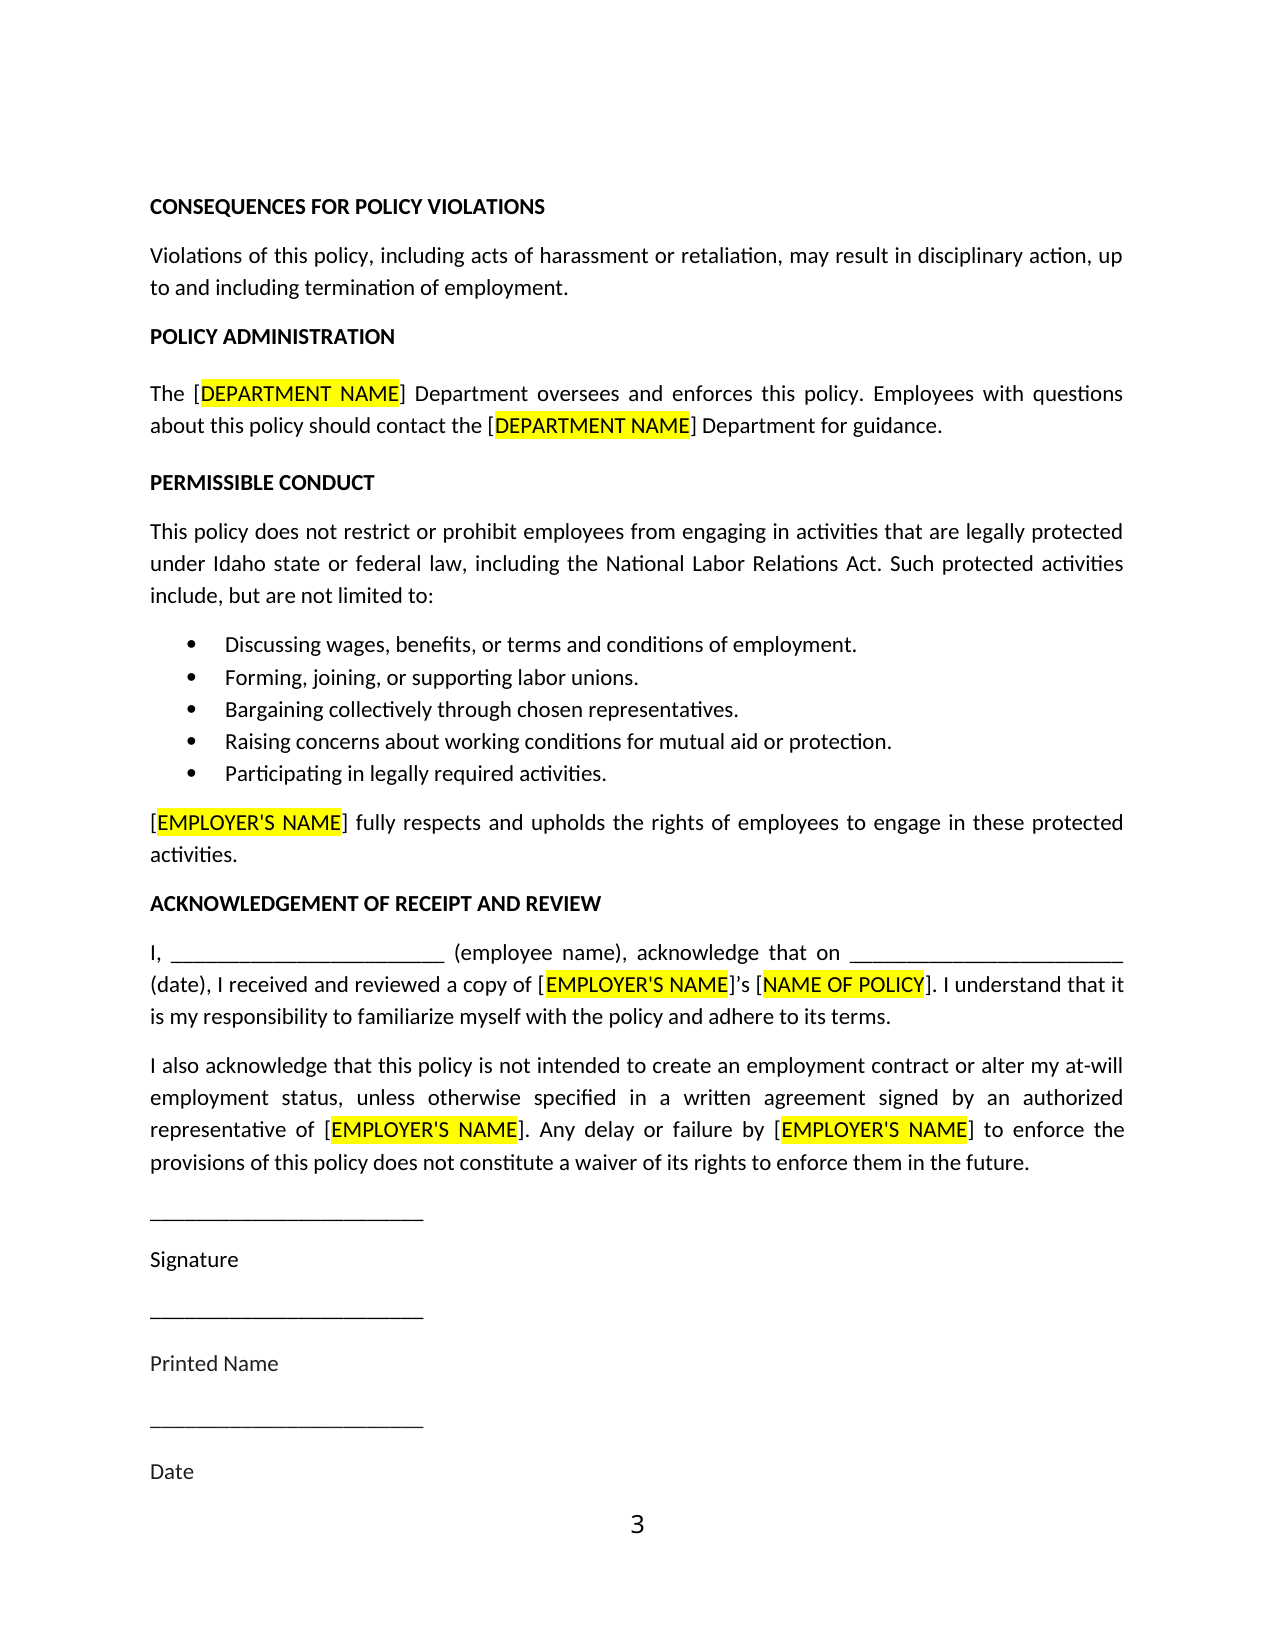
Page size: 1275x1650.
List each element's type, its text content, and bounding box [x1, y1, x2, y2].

text PERMISSIBLE CONDUCT [150, 468, 1125, 496]
text POLICY ADMINISTRATION [150, 322, 1125, 350]
text ________________________ [150, 1403, 1125, 1431]
list Discussing wages, benefits, or terms and conditions of employment. [187, 631, 1125, 658]
text ________________________ [150, 1197, 1125, 1225]
list Raising concerns about working conditions for mutual aid or protection. [187, 727, 1125, 755]
text Printed Name [150, 1349, 1125, 1377]
text Signature [150, 1246, 1125, 1273]
list Forming, joining, or supporting labor unions. [187, 663, 1125, 691]
list Participating in legally required activities. [187, 759, 1125, 787]
text ________________________ [150, 1294, 1125, 1322]
text ACKNOWLEDGEMENT OF RECEIPT AND REVIEW [150, 889, 1125, 917]
text I also acknowledge that this policy is not intended to create an employment contract or alter my at-will employment status, unless otherwise specified in a written agreement signed by an authorized representative of [EMPLOYER'S NAME]. Any delay or failure by [EMPLOYER'S NAME] to enforce the provisions of this policy does not constitute a waiver of its rights to enforce them in the future. [150, 1051, 1125, 1176]
text This policy does not restrict or prohibit employees from engaging in activities that are legally protected under Idaho state or federal law, including the National Labor Relations Act. Such protected activities include, but are not limited to: [150, 517, 1125, 610]
text Date [150, 1457, 1125, 1486]
text The [DEPARTMENT NAME] Department oversees and enforces this policy. Employees with questions about this policy should contact the [DEPARTMENT NAME] Department for guidance. [150, 379, 1125, 439]
list Bargaining collectively through chosen representatives. [187, 695, 1125, 723]
text CONSEQUENCES FOR POLICY VIOLATIONS [150, 192, 1125, 220]
text Violations of this policy, including acts of harassment or retaliation, may result in disciplinary action, up to and including termination of employment. [150, 241, 1125, 301]
text I, ________________________ (employee name), acknowledge that on ________________________ (date), I received and reviewed a copy of [EMPLOYER'S NAME]’s [NAME OF POLICY]. I understand that it is my responsibility to familiarize myself with the policy and adhere to its terms. [150, 938, 1125, 1030]
text [EMPLOYER'S NAME] fully respects and upholds the rights of employees to engage in these protected activities. [150, 808, 1125, 868]
